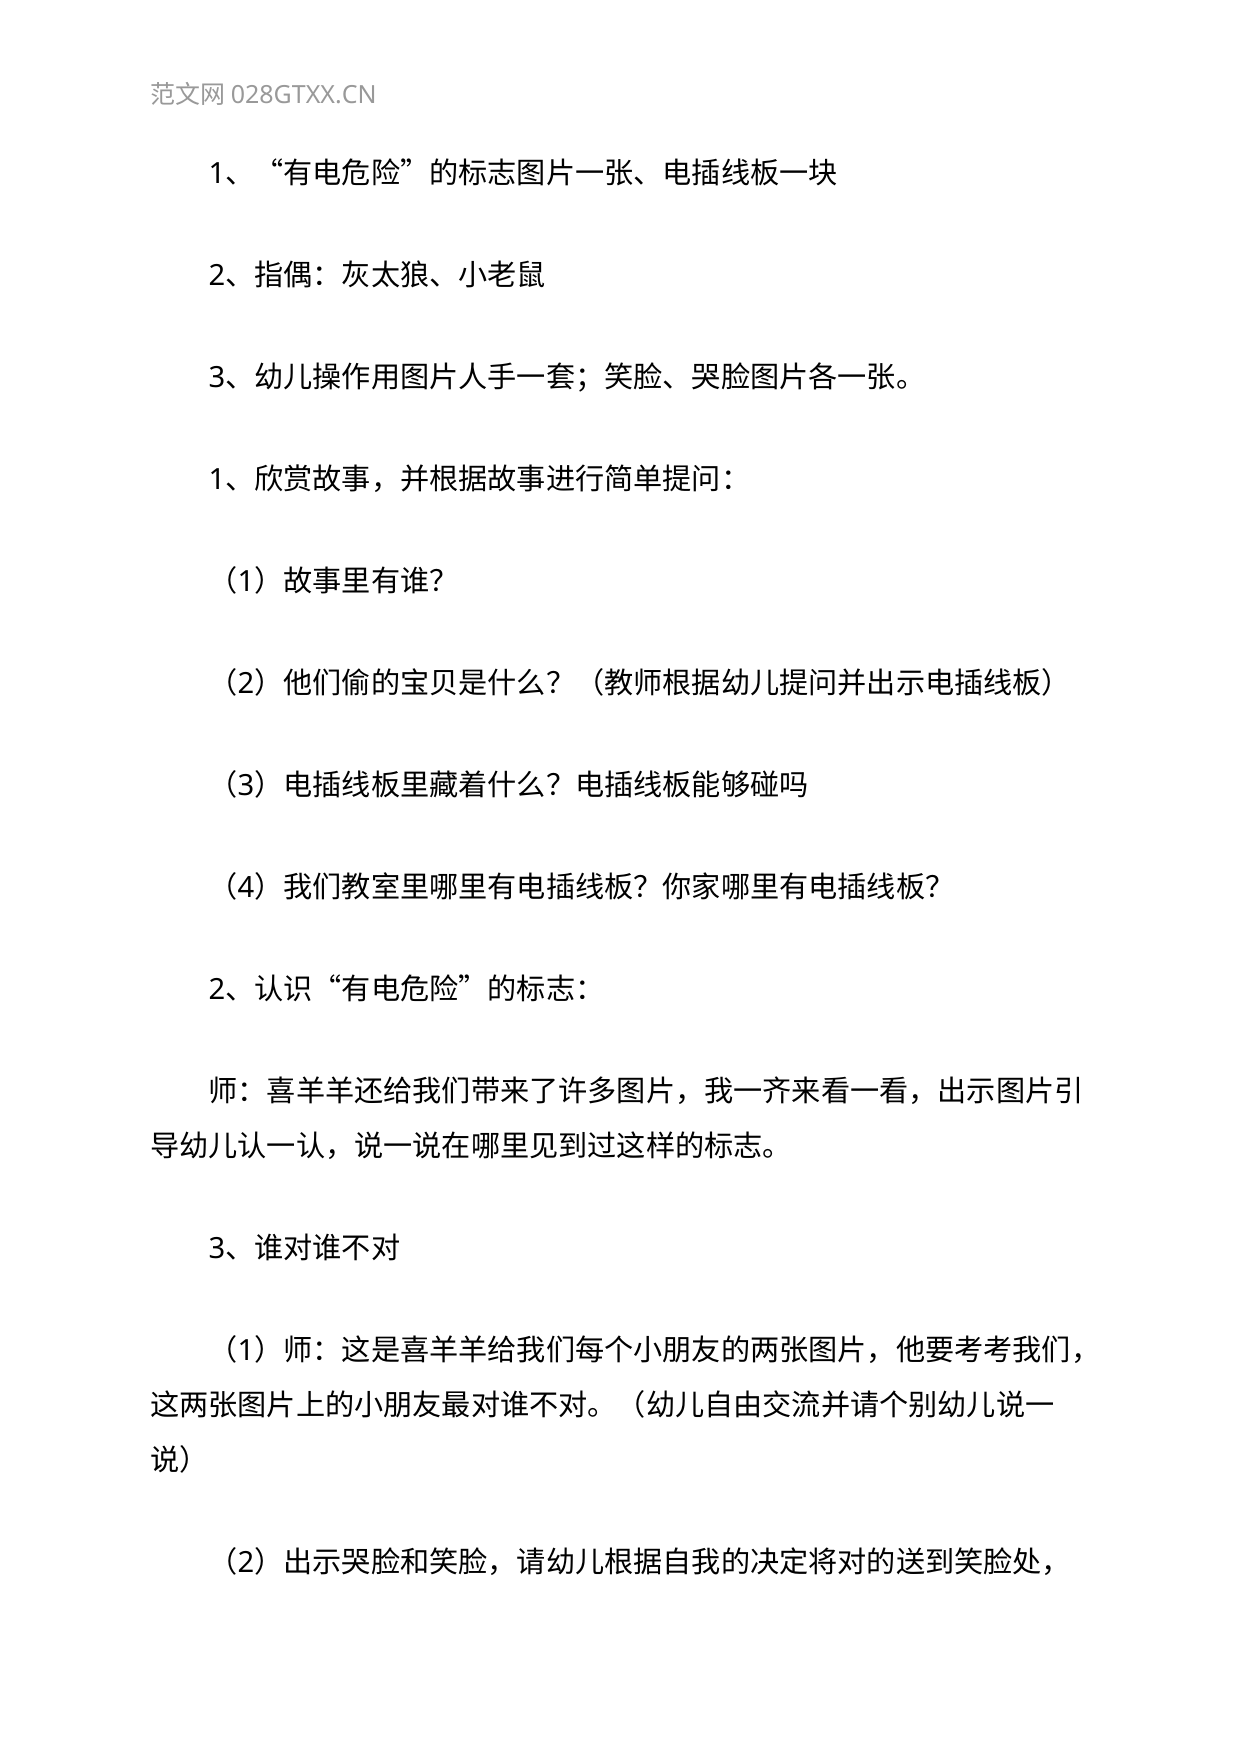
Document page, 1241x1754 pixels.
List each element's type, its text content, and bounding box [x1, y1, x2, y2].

text 2、认识“有电危险”的标志： [150, 966, 1090, 1008]
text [150, 1538, 1090, 1581]
text 师：喜羊羊还给我们带来了许多图片，我一齐来看一看，出示图片引导幼儿认一认，说一说在哪里见到过这样的标志。 [150, 1068, 1090, 1165]
text 1、“有电危险”的标志图片一张、电插线板一块 [150, 150, 1090, 192]
text （2）他们偷的宝贝是什么？（教师根据幼儿提问并出示电插线板） [150, 660, 1090, 702]
text （3）电插线板里藏着什么？电插线板能够碰吗 [150, 762, 1090, 804]
text 3、谁对谁不对 [150, 1224, 1090, 1267]
text 2、指偶：灰太狼、小老鼠 [150, 252, 1090, 294]
text 3、幼儿操作用图片人手一套；笑脸、哭脸图片各一张。 [150, 354, 1090, 396]
text （1）师：这是喜羊羊给我们每个小朋友的两张图片，他要考考我们，这两张图片上的小朋友最对谁不对。（幼儿自由交流并请个别幼儿说一说） [150, 1326, 1090, 1479]
text （4）我们教室里哪里有电插线板？你家哪里有电插线板？ [150, 864, 1090, 906]
text 1、欣赏故事，并根据故事进行简单提问： [150, 456, 1090, 498]
text （1）故事里有谁？ [150, 558, 1090, 600]
